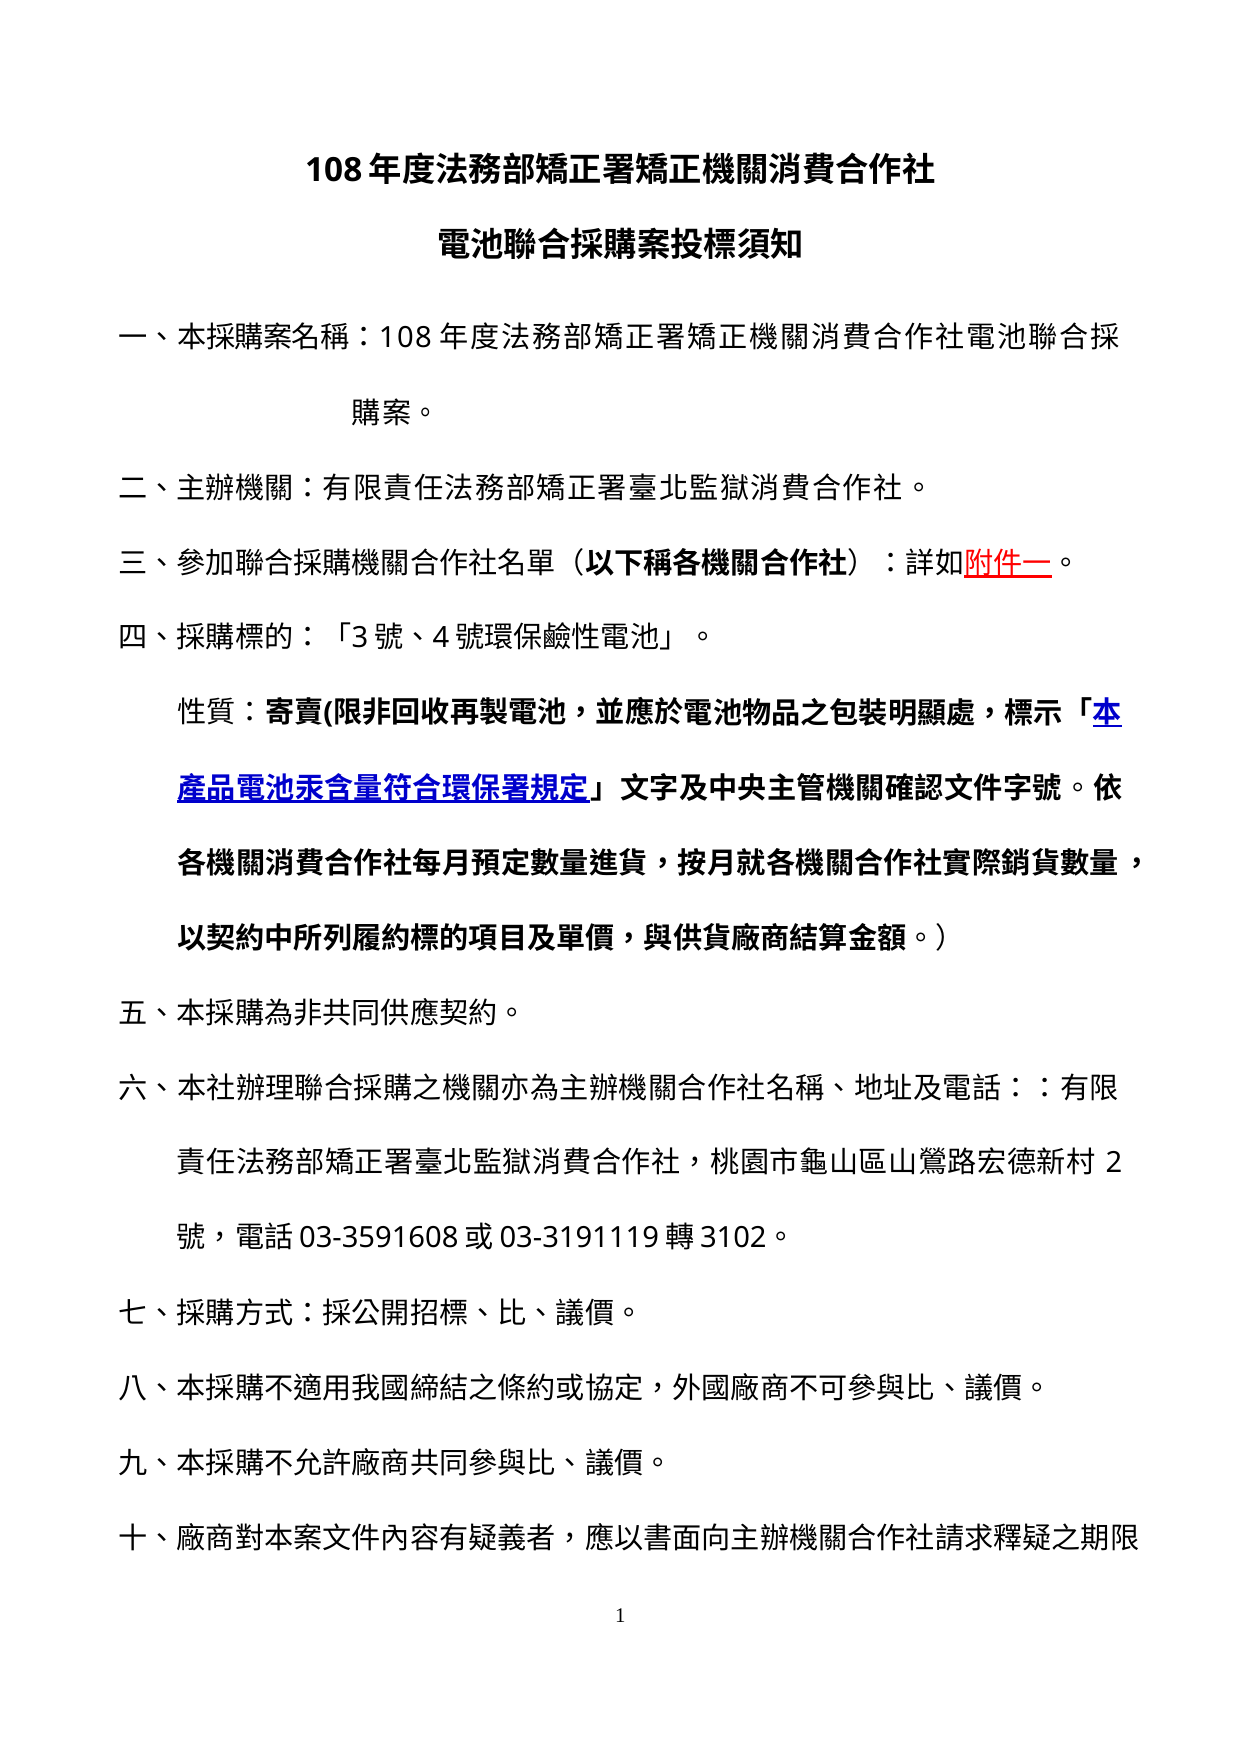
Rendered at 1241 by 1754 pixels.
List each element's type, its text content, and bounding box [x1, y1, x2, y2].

text 七、採購方式：採公開招標、比、議價。 [118, 1273, 1122, 1348]
text 八、本採購不適用我國締結之條約或協定，外國廠商不可參與比、議價。 [118, 1348, 1122, 1423]
text 電池聯合採購案投標須知 [118, 204, 1122, 279]
text 三、參加聯合採購機關合作社名單（以下稱各機關合作社）：詳如附件一。 [118, 523, 1122, 598]
text 一、本採購案名稱：108年度法務部矯正署矯正機關消費合作社電池聯合採購案。 [118, 298, 1122, 448]
text 四、採購標的：「3號、4號環保鹼性電池」。 [118, 598, 1122, 673]
text 108年度法務部矯正署矯正機關消費合作社 [118, 129, 1122, 204]
text 九、本採購不允許廠商共同參與比、議價。 [118, 1423, 1122, 1498]
text 十、廠商對本案文件內容有疑義者，應以書面向主辦機關合作社請求釋疑之期限 [118, 1498, 1147, 1573]
text 二、主辦機關：有限責任法務部矯正署臺北監獄消費合作社。 [118, 448, 1122, 523]
text 性質：寄賣(限非回收再製電池，並應於電池物品之包裝明顯處，標示「本產品電池汞含量符合環保署規定」文字及中央主管機關確認文件字號。依各機關消費合作社每月預定數量進貨，按月就各機關合作社實際銷貨數量，以契約中所列履約標的項目及單價，與供貨廠商結算金額。） [177, 673, 1122, 973]
text 六、本社辦理聯合採購之機關亦為主辦機關合作社名稱、地址及電話：：有限責任法務部矯正署臺北監獄消費合作社，桃園市龜山區山鶯路宏德新村2號，電話03-3591608或03-3191119轉3102。 [118, 1048, 1122, 1273]
text 五、本採購為非共同供應契約。 [118, 973, 1122, 1048]
